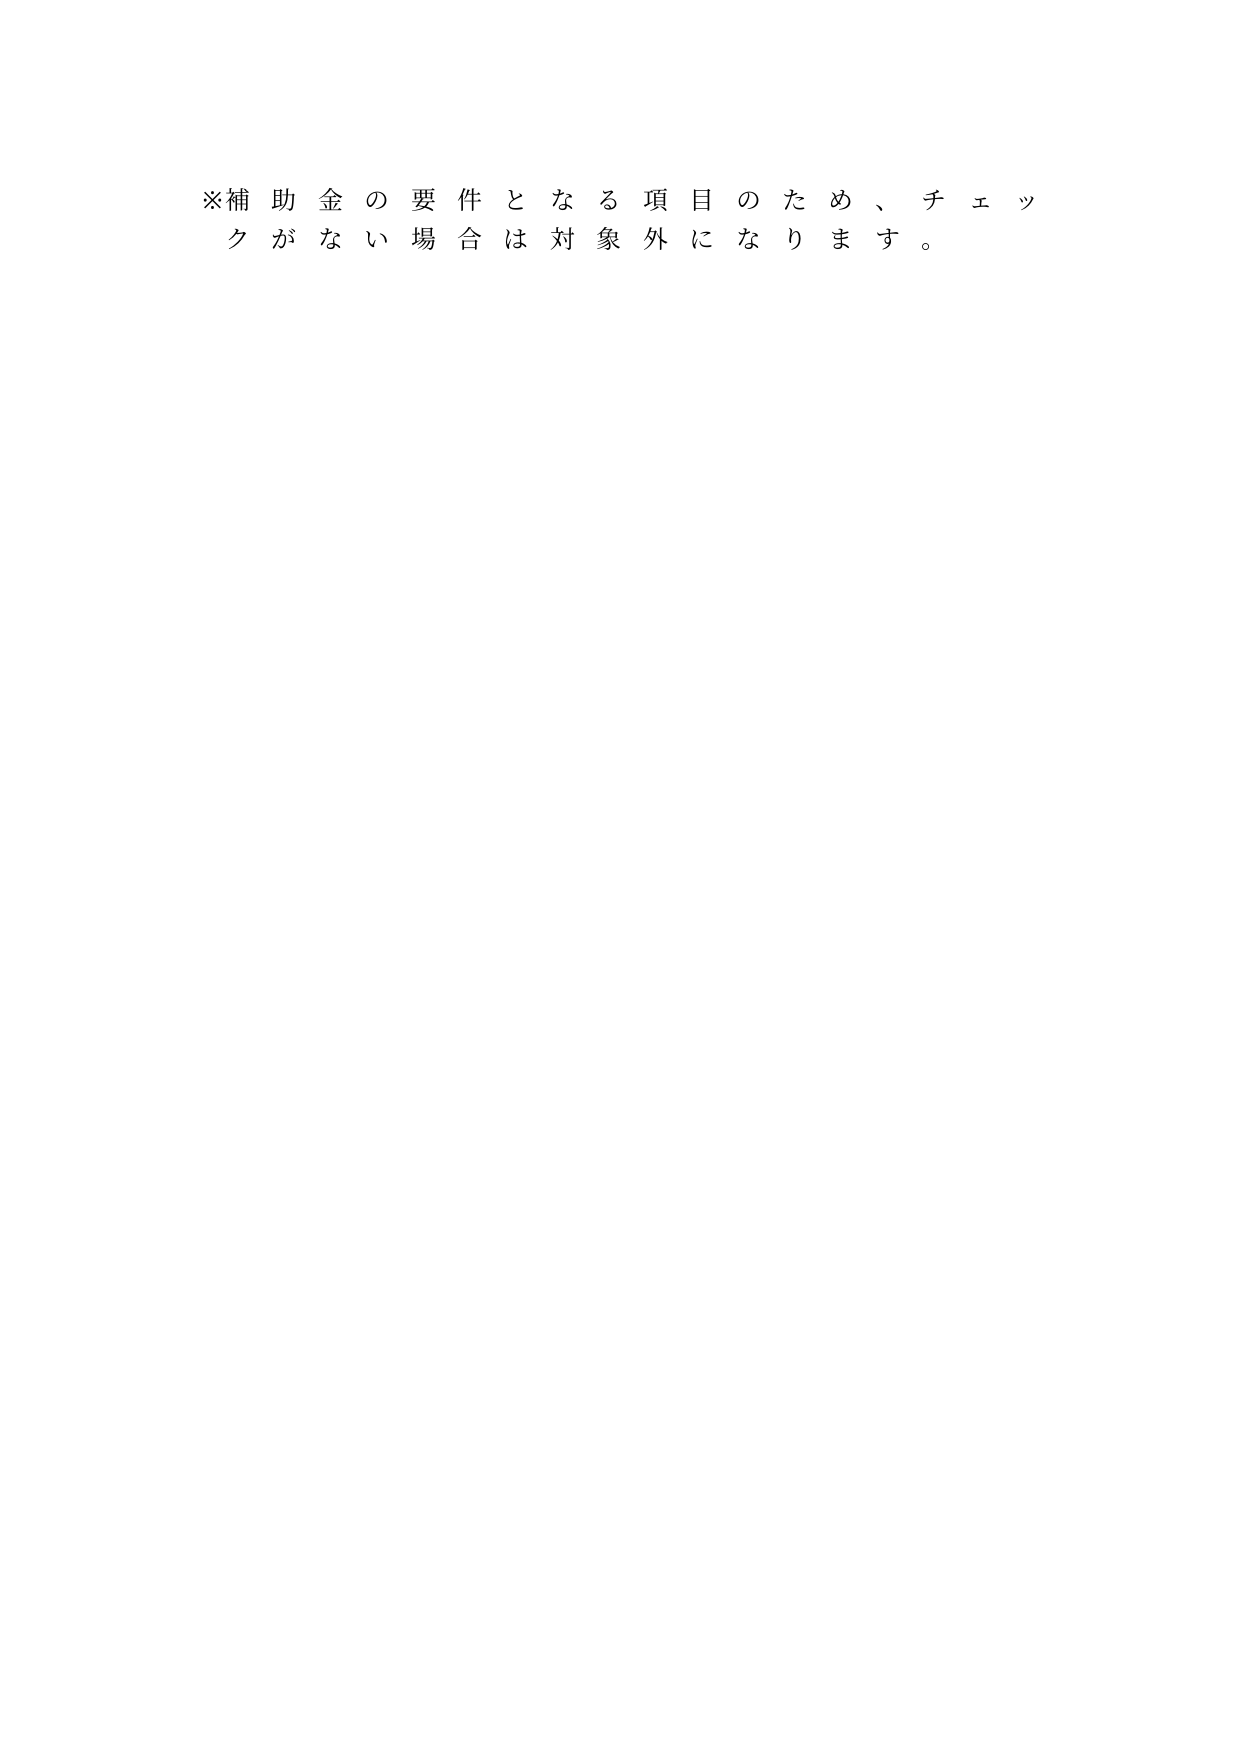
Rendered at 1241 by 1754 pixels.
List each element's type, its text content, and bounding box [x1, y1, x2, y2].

text ※補助金の要件となる項目のため、チェックがない場合は対象外になります。 [202, 179, 1061, 257]
